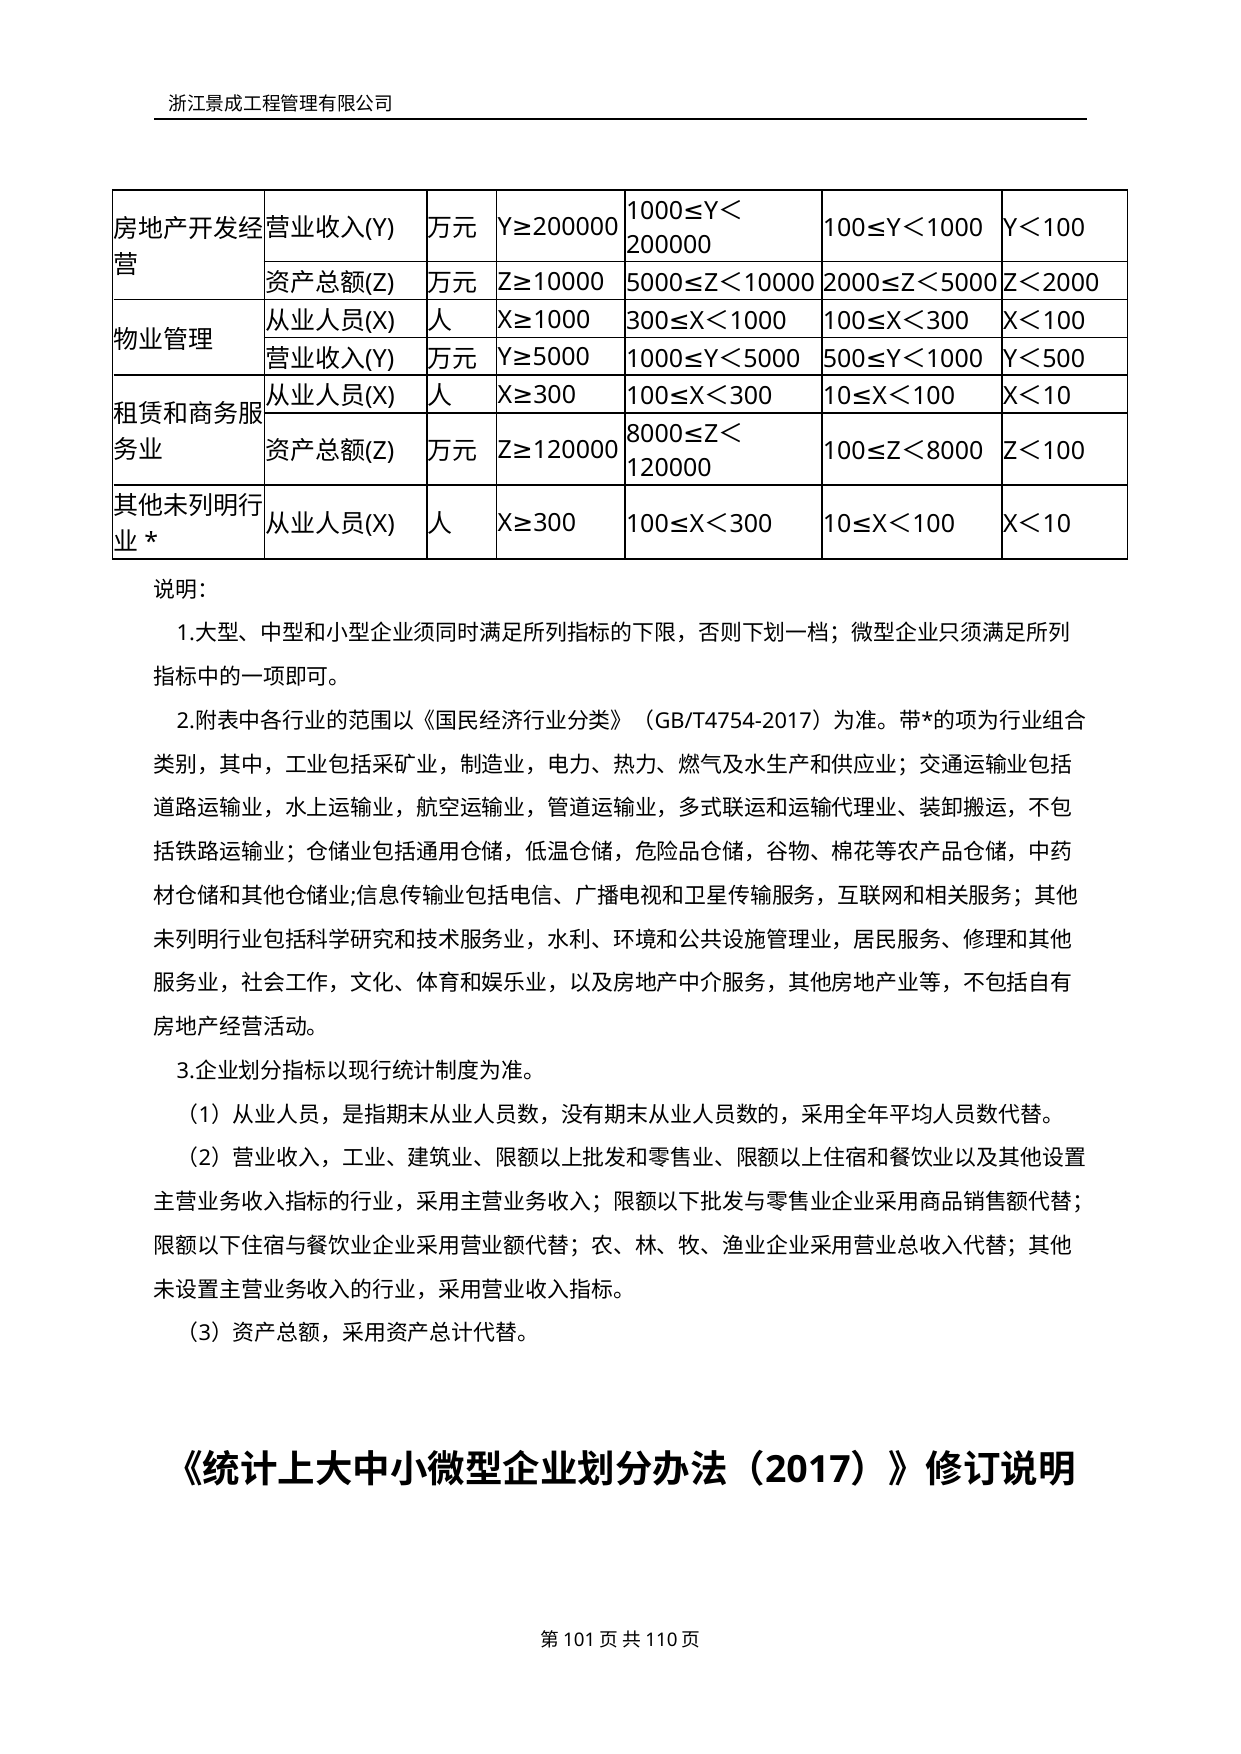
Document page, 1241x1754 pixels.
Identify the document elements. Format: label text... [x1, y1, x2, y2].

table_cell X≥300 [497, 376, 624, 412]
text 2.附表中各行业的范围以《国民经济行业分类》（GB/T4754-2017）为准。带*的项为行业组合类别，其中，工业包括采矿业，制造业，电力、热力、燃气及水生产和供应业；交通运输业包括道路运输业，水上运输业，航空运输业，管道运输业，多式联运和运输代理业、装卸搬运，不包括铁路运输业；仓储业包括通用仓储，低温仓储，危险品仓储，谷物、棉花等农产品仓储，中药材仓储和其他仓储业;信息传输业包括电信、广播电视和卫星传输服务，互联网和相关服务；其他未列明行业包括科学研究和技术服务业，水利、环境和公共设施管理业，居民服务、修理和其他服务业，社会工作，文化、体育和娱乐业，以及房地产中介服务，其他房地产业等，不包括自有房地产经营活动。 [153, 691, 1087, 1041]
table_cell X≥300 [497, 486, 624, 558]
table_cell 2000≤Z＜5000 [823, 262, 1001, 299]
table_cell 从业人员(X) [265, 300, 426, 336]
table_cell Z＜2000 [1003, 262, 1127, 299]
table_cell 1000≤Y＜200000 [626, 191, 821, 261]
table_cell Y＜500 [1003, 338, 1127, 374]
table_cell 资产总额(Z) [265, 262, 426, 299]
table_cell 8000≤Z＜120000 [626, 414, 821, 484]
table_cell 10≤X＜100 [823, 486, 1001, 558]
table_cell 300≤X＜1000 [626, 300, 821, 336]
table_cell 万元 [428, 414, 496, 484]
text 3.企业划分指标以现行统计制度为准。 [153, 1041, 1087, 1084]
table_cell 万元 [428, 191, 496, 261]
table_cell Y＜100 [1003, 191, 1127, 261]
table_cell 人 [428, 376, 496, 412]
table_cell 100≤X＜300 [626, 486, 821, 558]
table_cell Z＜100 [1003, 414, 1127, 484]
table_cell Z≥120000 [497, 414, 624, 484]
table_cell 100≤X＜300 [626, 376, 821, 412]
table_cell X＜10 [1003, 486, 1127, 558]
text 《统计上大中小微型企业划分办法（2017）》修订说明 [153, 1431, 1087, 1493]
table_cell 500≤Y＜1000 [823, 338, 1001, 374]
table_cell 租赁和商务服务业 [113, 375, 264, 484]
table_cell 营业收入(Y) [265, 191, 426, 261]
table_cell X＜100 [1003, 300, 1127, 336]
table_cell 其他未列明行业 * [113, 485, 264, 558]
table_cell 人 [428, 300, 496, 336]
table_cell 10≤X＜100 [823, 376, 1001, 412]
table_cell 房地产开发经营 [113, 191, 264, 299]
text 1.大型、中型和小型企业须同时满足所列指标的下限，否则下划一档；微型企业只须满足所列指标中的一项即可。 [153, 603, 1087, 691]
table_cell 从业人员(X) [265, 376, 426, 412]
text （1）从业人员，是指期末从业人员数，没有期末从业人员数的，采用全年平均人员数代替。 [153, 1084, 1087, 1128]
table_cell Y≥5000 [497, 338, 624, 374]
table_cell 万元 [428, 262, 496, 299]
text （2）营业收入，工业、建筑业、限额以上批发和零售业、限额以上住宿和餐饮业以及其他设置主营业务收入指标的行业，采用主营业务收入；限额以下批发与零售业企业采用商品销售额代替；限额以下住宿与餐饮业企业采用营业额代替；农、林、牧、渔业企业采用营业总收入代替；其他未设置主营业务收入的行业，采用营业收入指标。 [153, 1128, 1087, 1303]
table_cell X≥1000 [497, 300, 624, 336]
table_cell 从业人员(X) [265, 486, 426, 558]
text （3）资产总额，采用资产总计代替。 [153, 1303, 1087, 1347]
table_cell 5000≤Z＜10000 [626, 262, 821, 299]
table_cell 100≤X＜300 [823, 300, 1001, 336]
table_cell Z≥10000 [497, 262, 624, 299]
table_cell 营业收入(Y) [265, 338, 426, 374]
table_cell 100≤Z＜8000 [823, 414, 1001, 484]
table_cell 资产总额(Z) [265, 414, 426, 484]
table_cell Y≥200000 [497, 191, 624, 261]
table_cell 1000≤Y＜5000 [626, 338, 821, 374]
table_cell 人 [428, 486, 496, 558]
table_cell 100≤Y＜1000 [823, 191, 1001, 261]
table_cell 万元 [428, 338, 496, 374]
text 说明： [153, 560, 1087, 603]
table_cell X＜10 [1003, 376, 1127, 412]
table_cell 物业管理 [113, 300, 264, 374]
